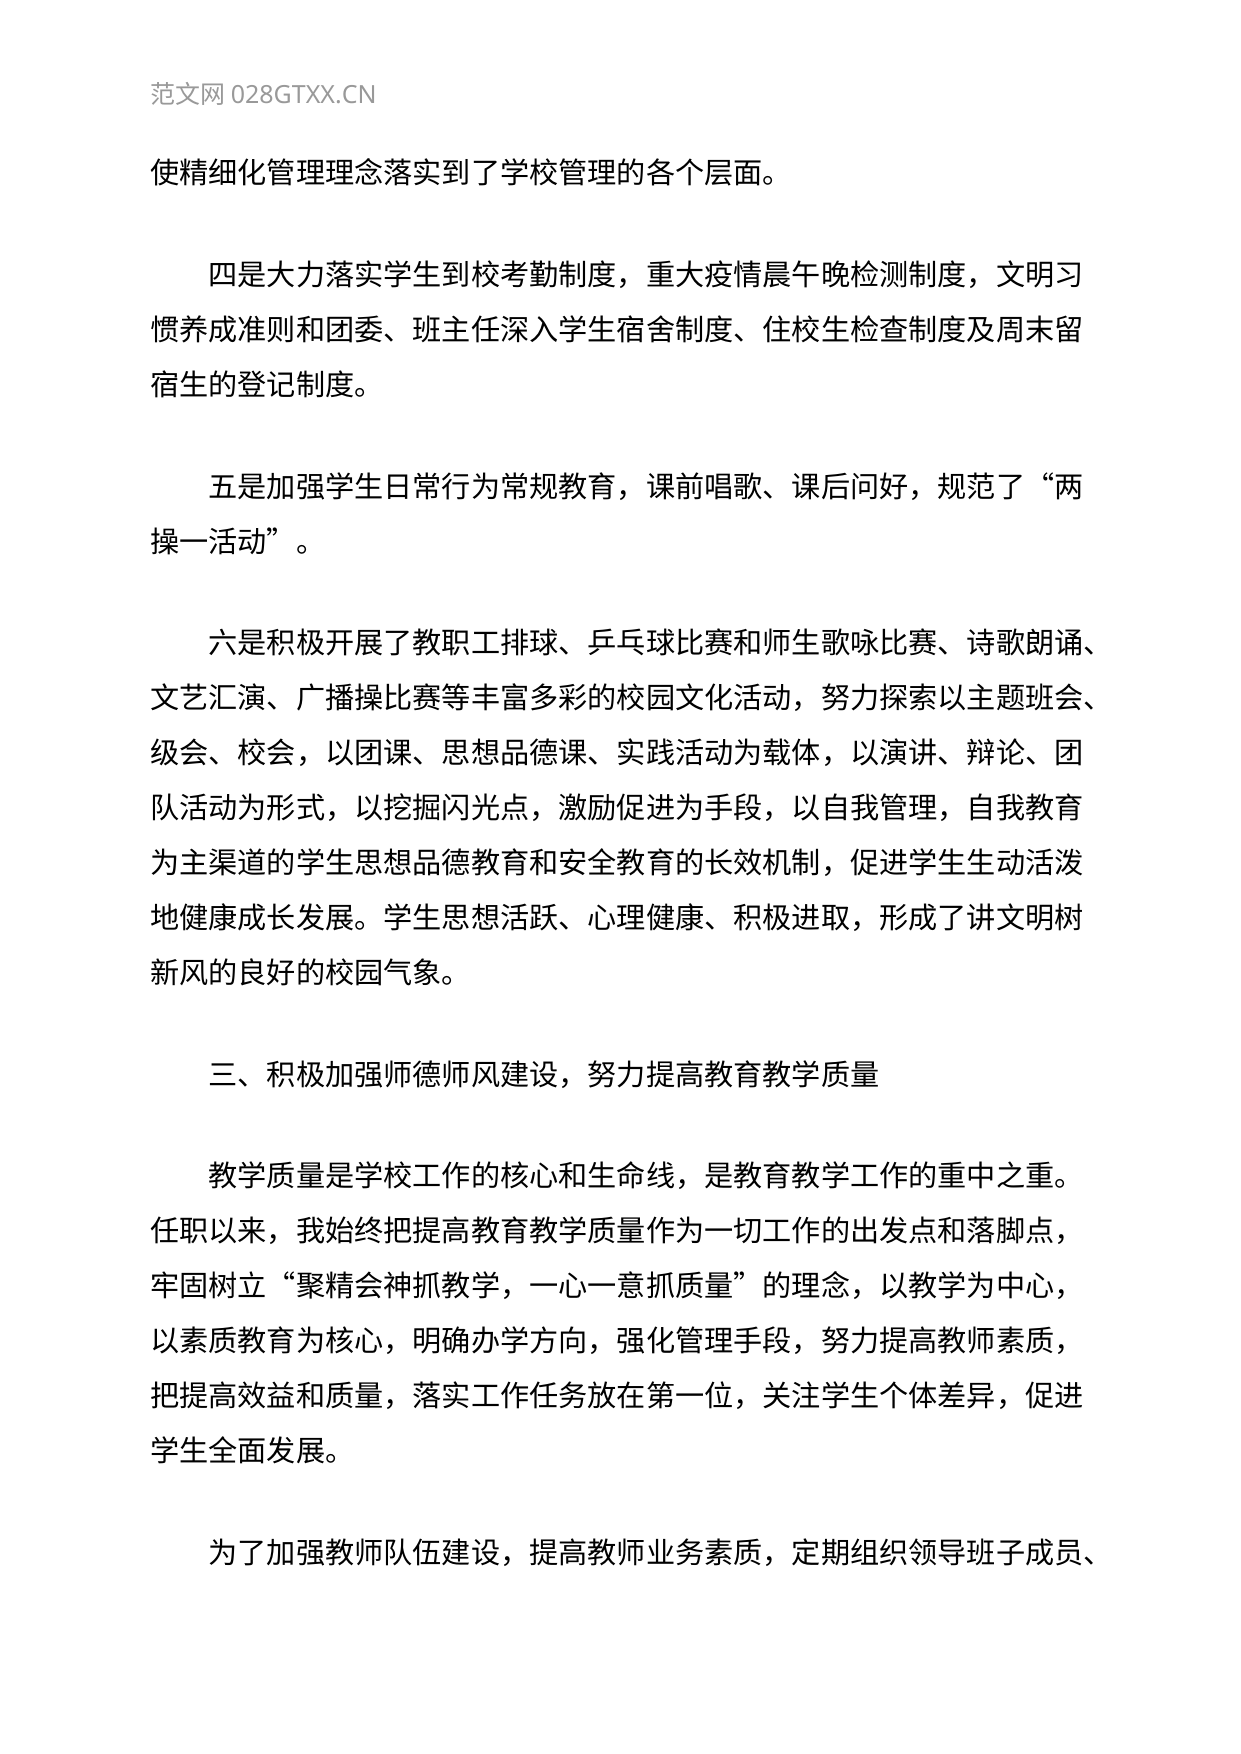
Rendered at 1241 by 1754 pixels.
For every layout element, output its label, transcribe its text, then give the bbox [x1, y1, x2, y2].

text 三、积极加强师德师风建设，努力提高教育教学质量 [150, 1051, 1090, 1093]
text 五是加强学生日常行为常规教育，课前唱歌、课后问好，规范了“两操一活动”。 [150, 463, 1090, 561]
text 教学质量是学校工作的核心和生命线，是教育教学工作的重中之重。任职以来，我始终把提高教育教学质量作为一切工作的出发点和落脚点，牢固树立“聚精会神抓教学，一心一意抓质量”的理念，以教学为中心，以素质教育为核心，明确办学方向，强化管理手段，努力提高教师素质，把提高效益和质量，落实工作任务放在第一位，关注学生个体差异，促进学生全面发展。 [150, 1153, 1090, 1470]
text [150, 150, 1090, 192]
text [150, 1529, 1090, 1571]
text 六是积极开展了教职工排球、乒乓球比赛和师生歌咏比赛、诗歌朗诵、文艺汇演、广播操比赛等丰富多彩的校园文化活动，努力探索以主题班会、级会、校会，以团课、思想品德课、实践活动为载体，以演讲、辩论、团队活动为形式，以挖掘闪光点，激励促进为手段，以自我管理，自我教育为主渠道的学生思想品德教育和安全教育的长效机制，促进学生生动活泼地健康成长发展。学生思想活跃、心理健康、积极进取，形成了讲文明树新风的良好的校园气象。 [150, 620, 1090, 992]
text 四是大力落实学生到校考勤制度，重大疫情晨午晚检测制度，文明习惯养成准则和团委、班主任深入学生宿舍制度、住校生检查制度及周末留宿生的登记制度。 [150, 252, 1090, 404]
